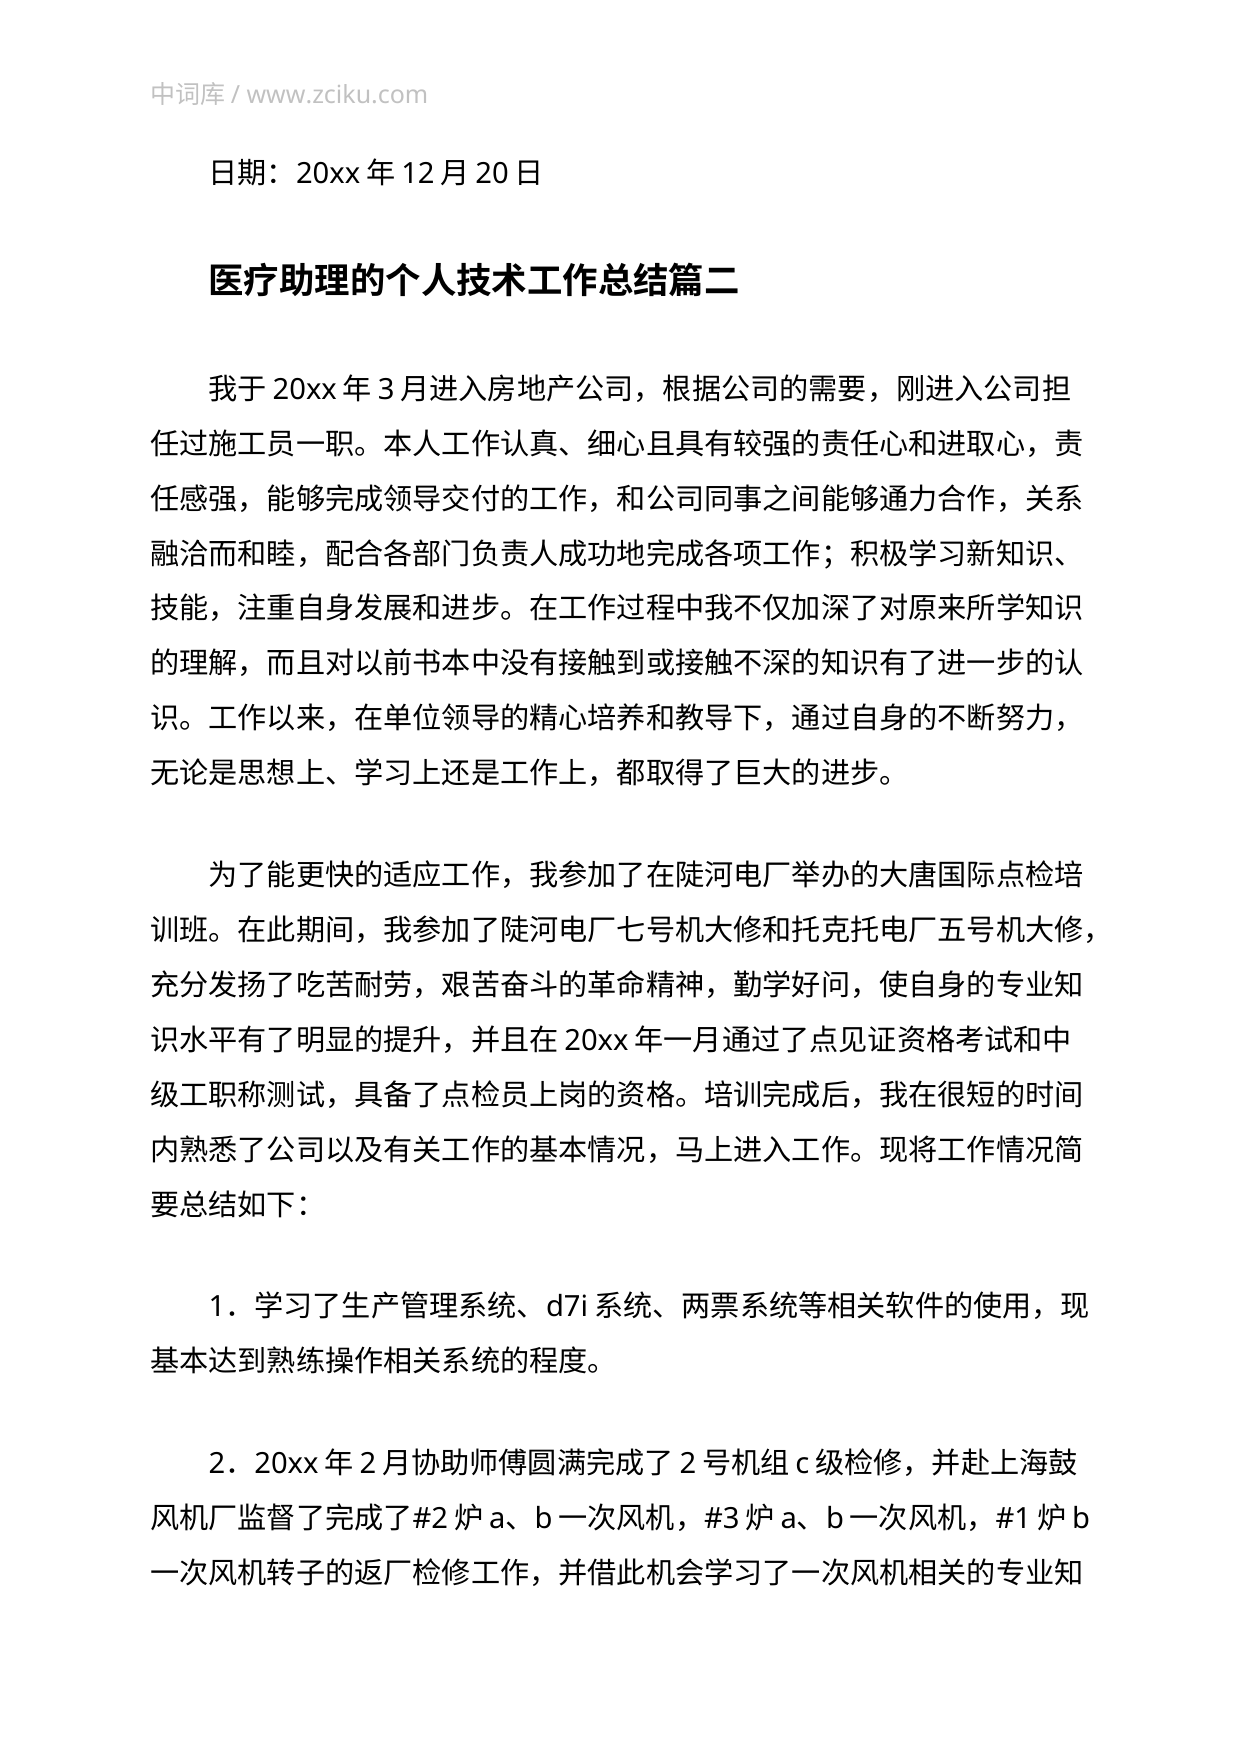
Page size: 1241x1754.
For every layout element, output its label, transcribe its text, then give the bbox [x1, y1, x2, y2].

text 日期：20xx年12月20日 [150, 150, 1090, 192]
text 我于20xx年3月进入房地产公司，根据公司的需要，刚进入公司担任过施工员一职。本人工作认真、细心且具有较强的责任心和进取心，责任感强，能够完成领导交付的工作，和公司同事之间能够通力合作，关系融洽而和睦，配合各部门负责人成功地完成各项工作；积极学习新知识、技能，注重自身发展和进步。在工作过程中我不仅加深了对原来所学知识的理解，而且对以前书本中没有接触到或接触不深的知识有了进一步的认识。工作以来，在单位领导的精心培养和教导下，通过自身的不断努力，无论是思想上、学习上还是工作上，都取得了巨大的进步。 [150, 365, 1090, 792]
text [150, 1439, 1090, 1592]
text 1．学习了生产管理系统、d7i系统、两票系统等相关软件的使用，现基本达到熟练操作相关系统的程度。 [150, 1283, 1090, 1380]
text 为了能更快的适应工作，我参加了在陡河电厂举办的大唐国际点检培训班。在此期间，我参加了陡河电厂七号机大修和托克托电厂五号机大修，充分发扬了吃苦耐劳，艰苦奋斗的革命精神，勤学好问，使自身的专业知识水平有了明显的提升，并且在20xx年一月通过了点见证资格考试和中级工职称测试，具备了点检员上岗的资格。培训完成后，我在很短的时间内熟悉了公司以及有关工作的基本情况，马上进入工作。现将工作情况简要总结如下： [150, 852, 1090, 1223]
text 医疗助理的个人技术工作总结篇二 [150, 252, 1090, 303]
